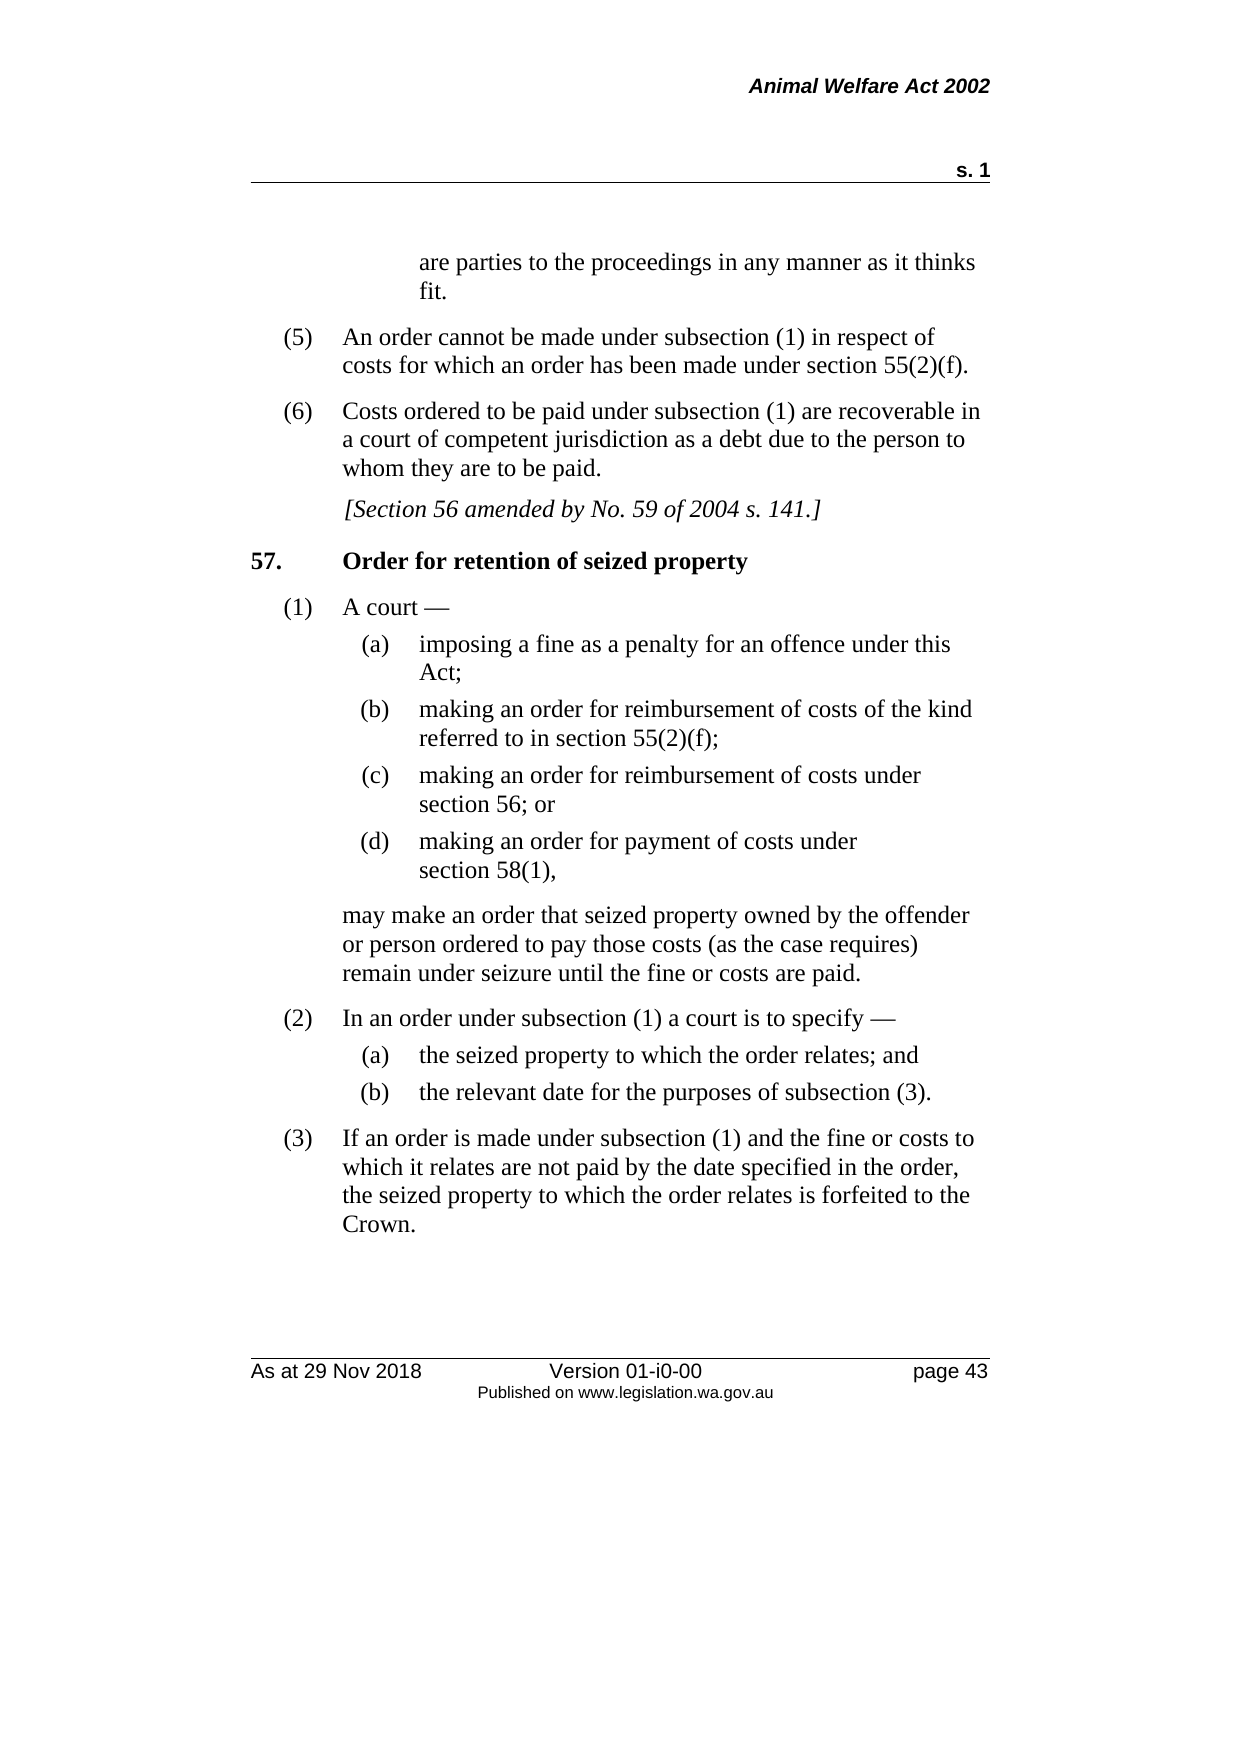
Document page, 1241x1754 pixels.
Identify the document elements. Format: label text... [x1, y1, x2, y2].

text (b) making an order for reimbursement of costs of the kind referred to in section 55(2)(f); [251, 694, 990, 752]
text (a) imposing a fine as a penalty for an offence under this Act; [251, 629, 990, 686]
text (6) Costs ordered to be paid under subsection (1) are recoverable in a court of competent jurisdiction as a debt due to the person to whom they are to be paid. [251, 396, 990, 482]
text (c) making an order for reimbursement of costs under section 56; or [251, 760, 990, 818]
text (d) making an order for payment of costs under section 58(1), [251, 826, 990, 884]
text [251, 247, 990, 305]
text (1) A court — [251, 592, 990, 620]
text (5) An order cannot be made under subsection (1) in respect of costs for which an order has been made under section 55(2)(f). [251, 322, 990, 379]
text [Section 56 amended by No. 59 of 2004 s. 141.] [251, 494, 990, 523]
text (b) the relevant date for the purposes of subsection (3). [251, 1077, 990, 1106]
text (a) the seized property to which the order relates; and [251, 1040, 990, 1069]
text (3) If an order is made under subsection (1) and the fine or costs to which it relates are not paid by the date specified in the order, the seized property to which the order relates is forfeited to the Crown. [251, 1123, 990, 1238]
text may make an order that seized property owned by the offender or person ordered to pay those costs (as the case requires) remain under seizure until the fine or costs are paid. [251, 900, 990, 987]
text (2) In an order under subsection (1) a court is to specify — [251, 1003, 990, 1032]
subtitle 57. Order for retention of seized property [251, 546, 990, 575]
